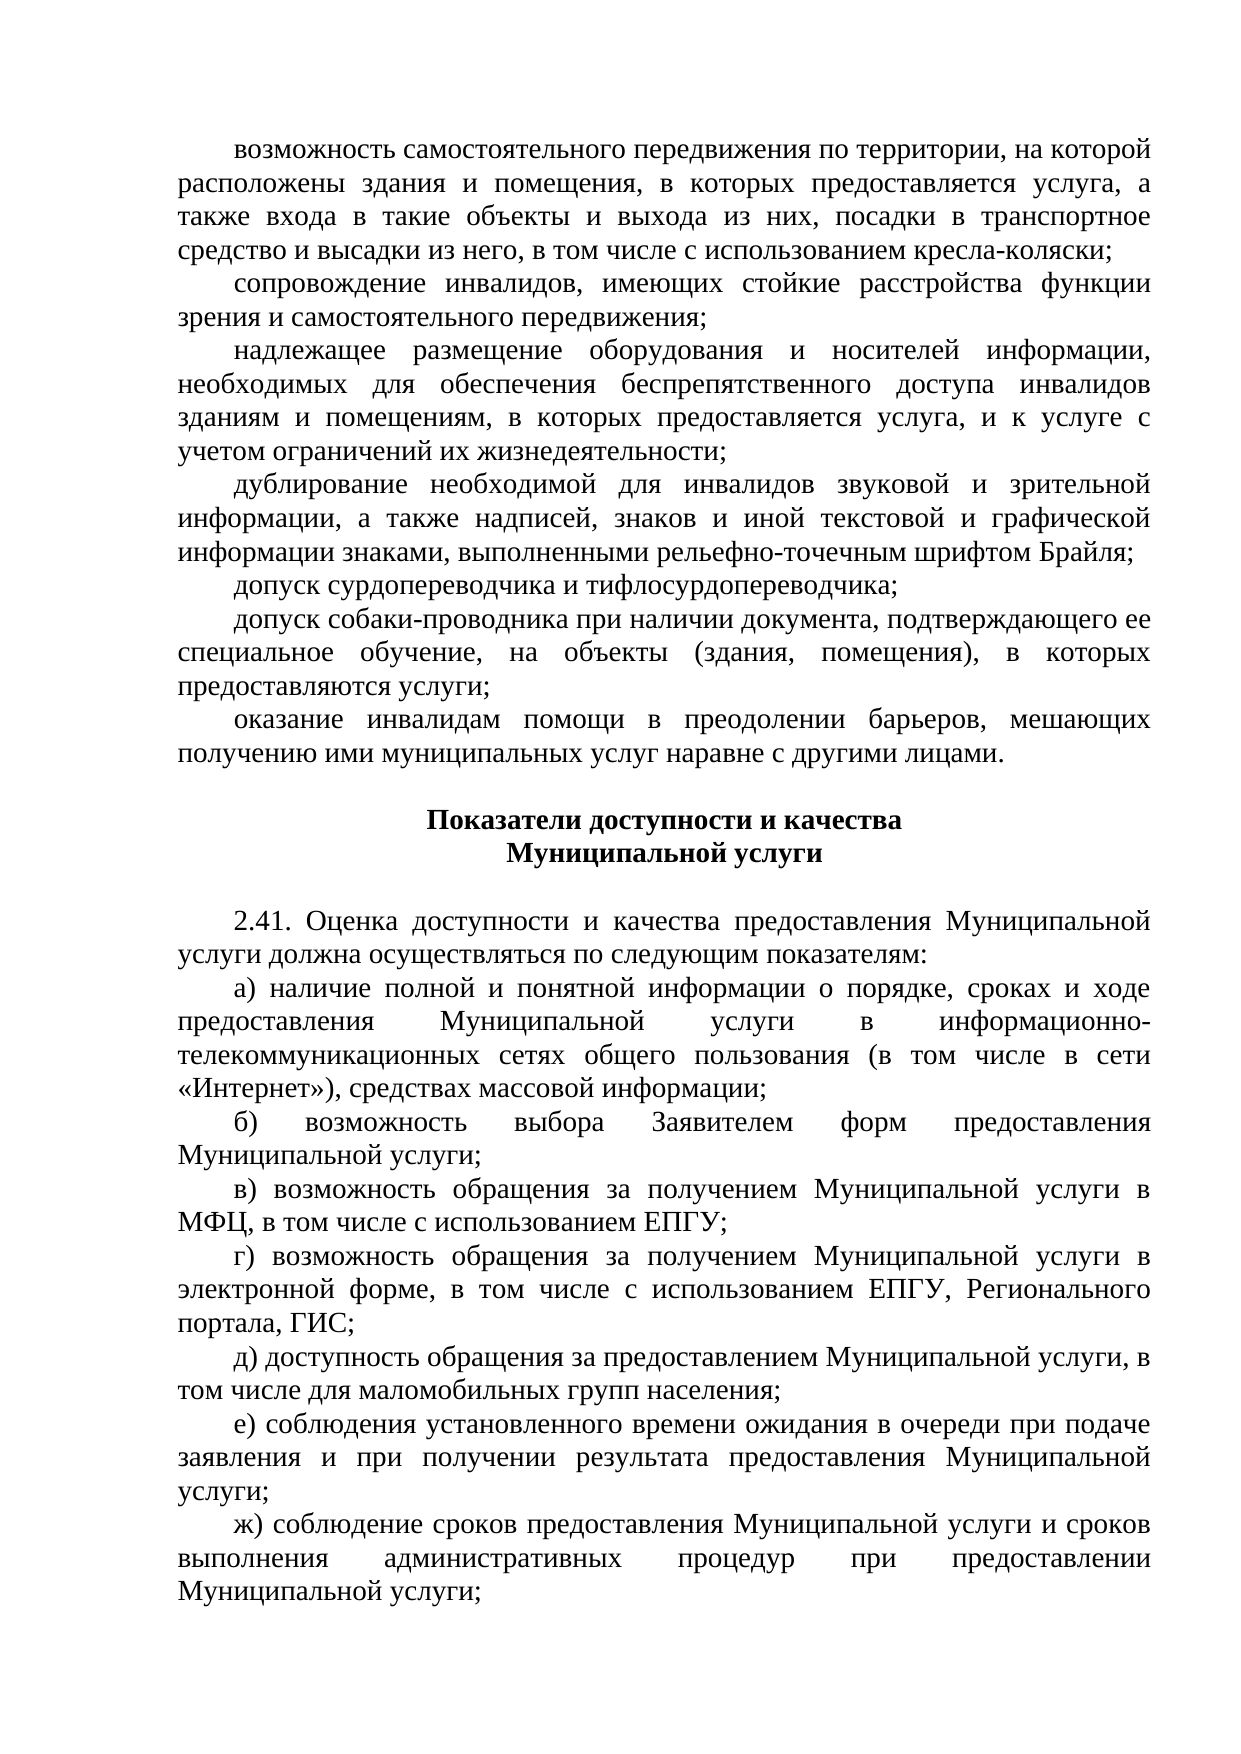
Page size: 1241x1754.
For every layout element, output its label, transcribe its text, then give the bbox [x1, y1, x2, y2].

text оказание инвалидам помощи в преодолении барьеров, мешающих получению ими муниципальных услуг наравне с другими лицами. [177, 701, 1152, 768]
text дублирование необходимой для инвалидов звуковой и зрительной информации, а также надписей, знаков и иной текстовой и графической информации знаками, выполненными рельефно-точечным шрифтом Брайля; [177, 467, 1152, 567]
text г) возможность обращения за получением Муниципальной услуги в электронной форме, в том числе с использованием ЕПГУ, Регионального портала, ГИС; [177, 1238, 1152, 1339]
text б) возможность выбора Заявителем форм предоставления Муниципальной услуги; [177, 1104, 1152, 1171]
text а) наличие полной и понятной информации о порядке, сроках и ходе предоставления Муниципальной услуги в информационно-телекоммуникационных сетях общего пользования (в том числе в сети «Интернет»), средствах массовой информации; [177, 970, 1152, 1104]
text Муниципальной услуги [177, 836, 1152, 869]
text ж) соблюдение сроков предоставления Муниципальной услуги и сроков выполнения административных процедур при предоставлении Муниципальной услуги; [177, 1506, 1152, 1607]
text 2.41. Оценка доступности и качества предоставления Муниципальной услуги должна осуществляться по следующим показателям: [177, 903, 1152, 970]
text д) доступность обращения за предоставлением Муниципальной услуги, в том числе для маломобильных групп населения; [177, 1339, 1152, 1406]
text надлежащее размещение оборудования и носителей информации, необходимых для обеспечения беспрепятственного доступа инвалидов зданиям и помещениям, в которых предоставляется услуга, и к услуге с учетом ограничений их жизнедеятельности; [177, 332, 1152, 467]
text в) возможность обращения за получением Муниципальной услуги в МФЦ, в том числе с использованием ЕПГУ; [177, 1171, 1152, 1238]
text допуск собаки-проводника при наличии документа, подтверждающего ее специальное обучение, на объекты (здания, помещения), в которых предоставляются услуги; [177, 601, 1152, 701]
text допуск сурдопереводчика и тифлосурдопереводчика; [177, 567, 1152, 601]
text сопровождение инвалидов, имеющих стойкие расстройства функции зрения и самостоятельного передвижения; [177, 265, 1152, 332]
text е) соблюдения установленного времени ожидания в очереди при подаче заявления и при получении результата предоставления Муниципальной услуги; [177, 1406, 1152, 1506]
text возможность самостоятельного передвижения по территории, на которой расположены здания и помещения, в которых предоставляется услуга, а также входа в такие объекты и выхода из них, посадки в транспортное средство и высадки из него, в том числе с использованием кресла-коляски; [177, 131, 1152, 265]
text Показатели доступности и качества [177, 802, 1152, 836]
